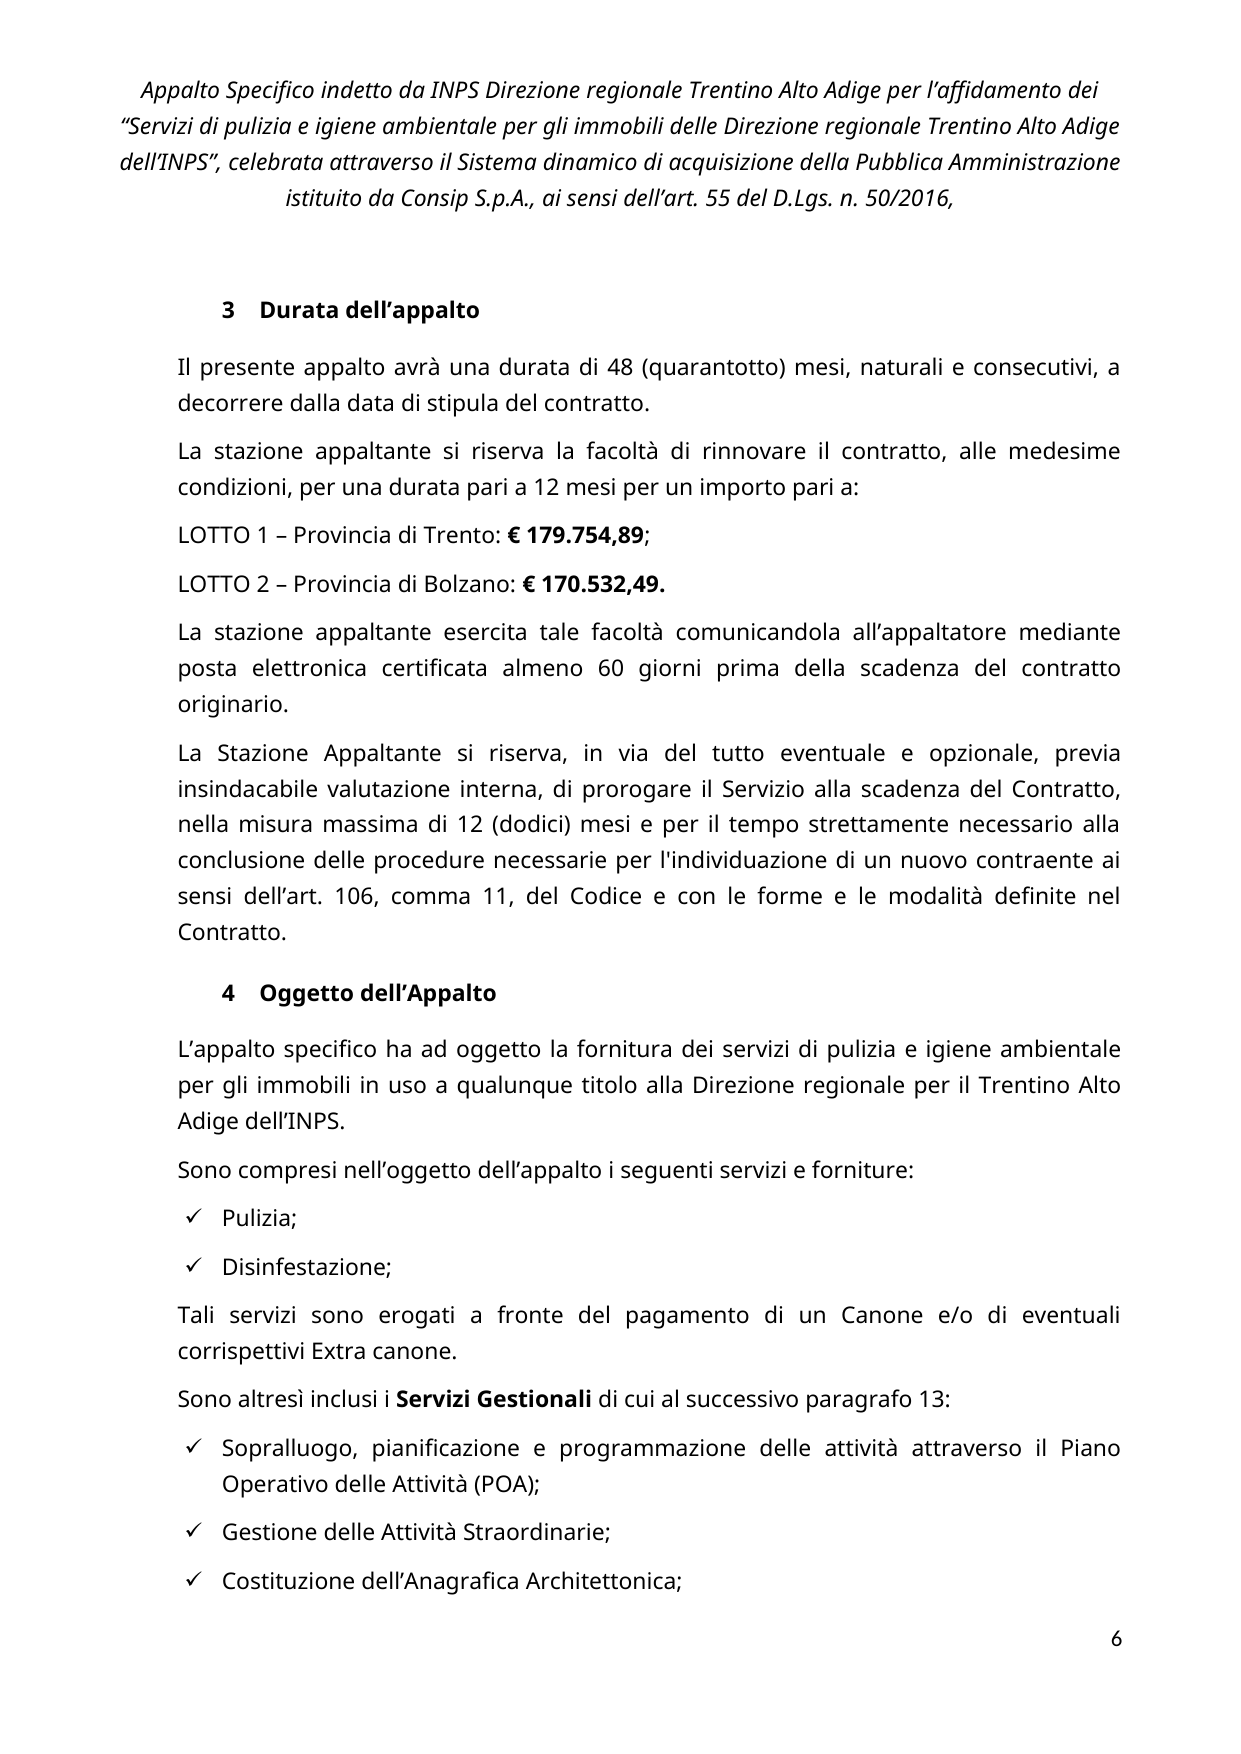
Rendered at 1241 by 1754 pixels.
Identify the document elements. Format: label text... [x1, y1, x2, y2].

text La Stazione Appaltante si riserva, in via del tutto eventuale e opzionale, previa insindacabile valutazione interna, di prorogare il Servizio alla scadenza del Contratto, nella misura massima di 12 (dodici) mesi e per il tempo strettamente necessario alla conclusione delle procedure necessarie per l'individuazione di un nuovo contraente ai sensi dell’art. 106, comma 11, del Codice e con le forme e le modalità definite nel Contratto. [177, 737, 1122, 947]
text Tali servizi sono erogati a fronte del pagamento di un Canone e/o di eventuali corrispettivi Extra canone. [177, 1299, 1122, 1366]
subtitle Oggetto dell’Appalto [222, 977, 1092, 1008]
text La stazione appaltante si riserva la facoltà di rinnovare il contratto, alle medesime condizioni, per una durata pari a 12 mesi per un importo pari a: [177, 435, 1122, 502]
list Pulizia; [184, 1202, 1122, 1233]
text LOTTO 1 – Provincia di Trento: € 179.754,89; [177, 519, 1122, 551]
text Sono compresi nell’oggetto dell’appalto i seguenti servizi e forniture: [177, 1154, 1122, 1185]
text LOTTO 2 – Provincia di Bolzano: € 170.532,49. [177, 568, 1122, 599]
subtitle Durata dell’appalto [222, 294, 1092, 326]
text La stazione appaltante esercita tale facoltà comunicandola all’appaltatore mediante posta elettronica certificata almeno 60 giorni prima della scadenza del contratto originario. [177, 616, 1122, 719]
list Disinfestazione; [184, 1251, 1122, 1282]
list Sopralluogo, pianificazione e programmazione delle attività attraverso il Piano Operativo delle Attività (POA); [184, 1432, 1122, 1499]
text Sono altresì inclusi i Servizi Gestionali di cui al successivo paragrafo 13: [177, 1383, 1122, 1415]
list Costituzione dell’Anagrafica Architettonica; [184, 1565, 1122, 1596]
text Il presente appalto avrà una durata di 48 (quarantotto) mesi, naturali e consecutivi, a decorrere dalla data di stipula del contratto. [177, 351, 1122, 418]
list Gestione delle Attività Straordinarie; [184, 1516, 1122, 1547]
text L’appalto specifico ha ad oggetto la fornitura dei servizi di pulizia e igiene ambientale per gli immobili in uso a qualunque titolo alla Direzione regionale per il Trentino Alto Adige dell’INPS. [177, 1033, 1122, 1137]
